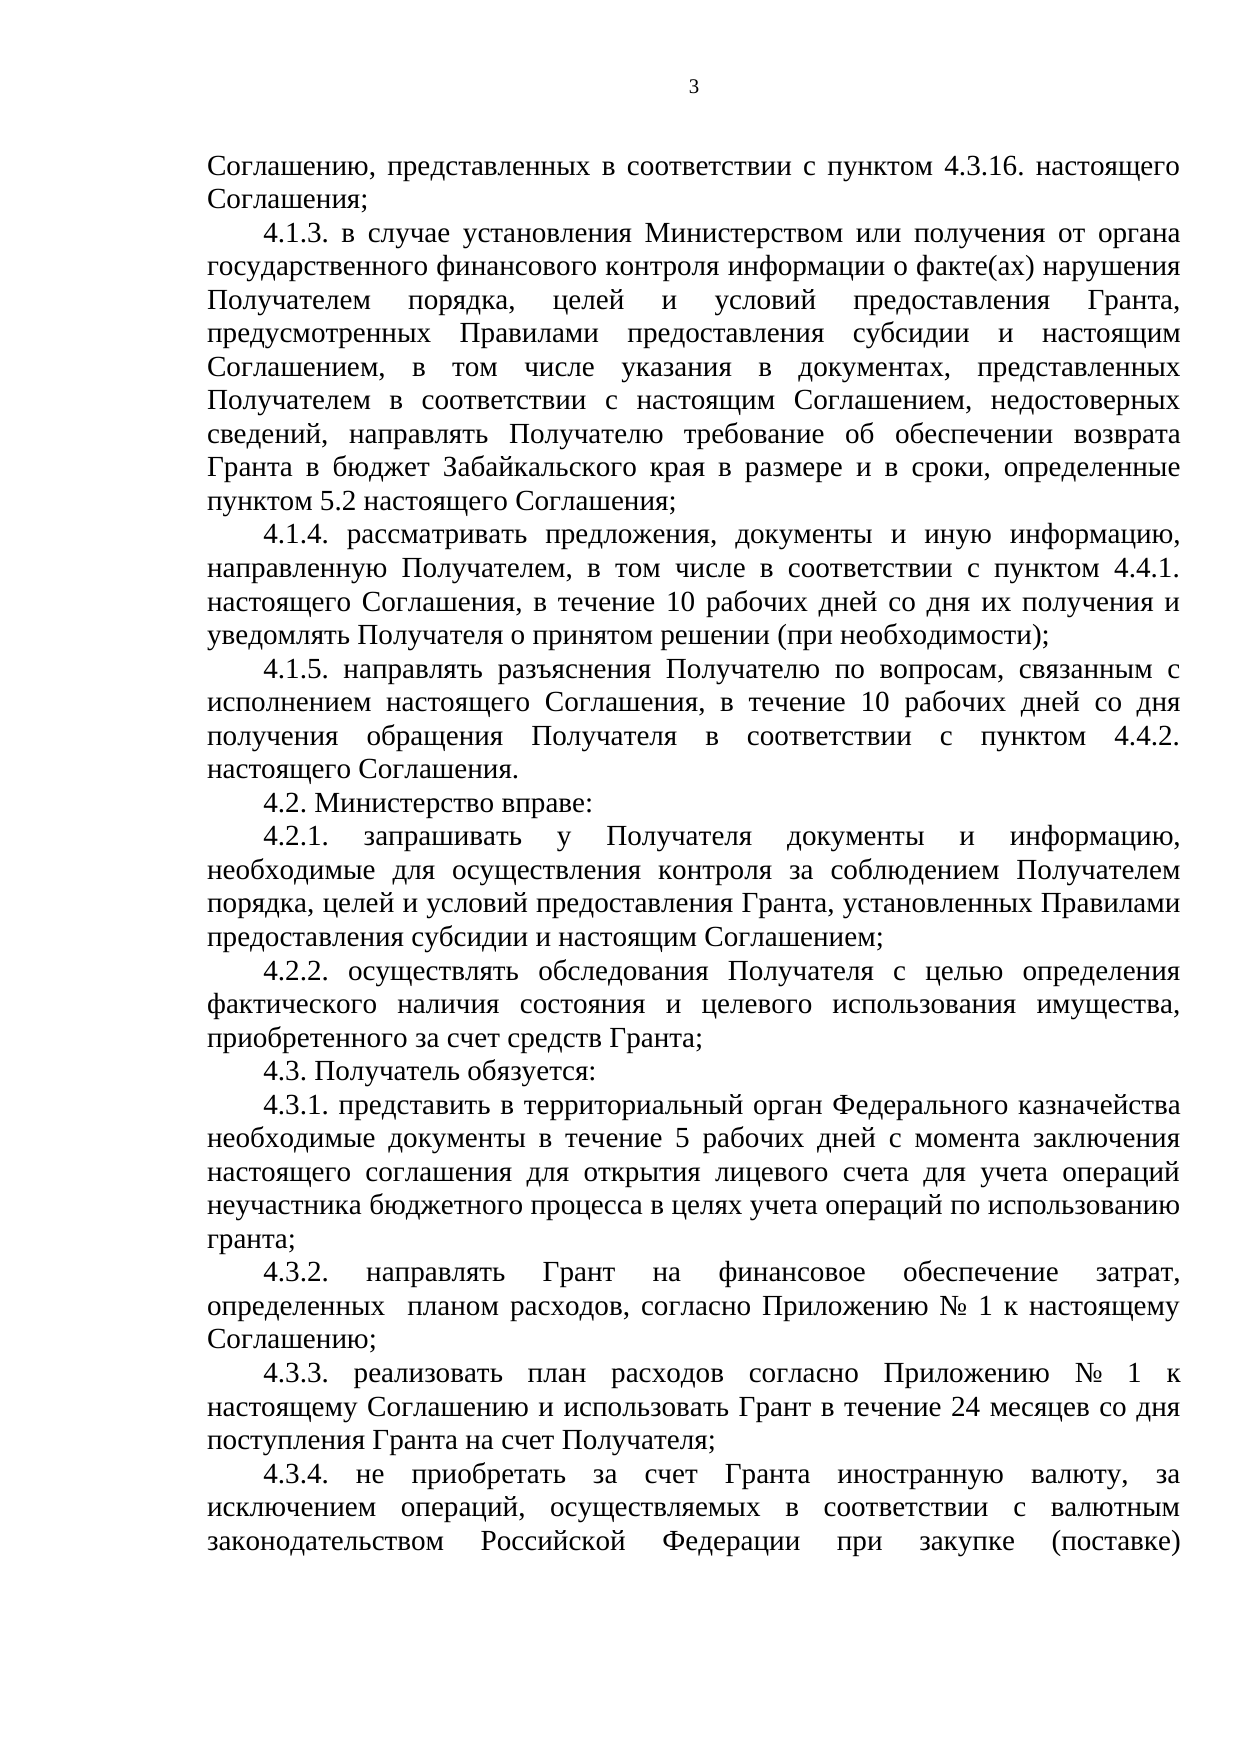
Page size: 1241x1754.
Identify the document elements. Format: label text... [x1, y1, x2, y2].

text 4.2.2. осуществлять обследования Получателя с целью определения фактического наличия состояния и целевого использования имущества, приобретенного за счет средств Гранта; [207, 953, 1181, 1053]
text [207, 148, 1181, 215]
text 4.1.3. в случае установления Министерством или получения от органа государственного финансового контроля информации о факте(ах) нарушения Получателем порядка, целей и условий предоставления Гранта, предусмотренных Правилами предоставления субсидии и настоящим Соглашением, в том числе указания в документах, представленных Получателем в соответствии с настоящим Соглашением, недостоверных сведений, направлять Получателю требование об обеспечении возврата Гранта в бюджет Забайкальского края в размере и в сроки, определенные пунктом 5.2 настоящего Соглашения; [207, 215, 1181, 517]
text 4.1.4. рассматривать предложения, документы и иную информацию, направленную Получателем, в том числе в соответствии с пунктом 4.4.1. настоящего Соглашения, в течение 10 рабочих дней со дня их получения и уведомлять Получателя о принятом решении (при необходимости); [207, 517, 1181, 651]
text 4.3.2. направлять Грант на финансовое обеспечение затрат, определенных планом расходов, согласно Приложению № 1 к настоящему Соглашению; [207, 1254, 1181, 1355]
text 4.2. Министерство вправе: [207, 785, 1181, 818]
text 4.2.1. запрашивать у Получателя документы и информацию, необходимые для осуществления контроля за соблюдением Получателем порядка, целей и условий предоставления Гранта, установленных Правилами предоставления субсидии и настоящим Соглашением; [207, 818, 1181, 953]
text 4.3.1. представить в территориальный орган Федерального казначейства необходимые документы в течение 5 рабочих дней с момента заключения настоящего соглашения для открытия лицевого счета для учета операций неучастника бюджетного процесса в целях учета операций по использованию гранта; [207, 1087, 1181, 1254]
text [207, 1456, 1181, 1556]
text 4.3. Получатель обязуется: [207, 1053, 1181, 1087]
text 4.3.3. реализовать план расходов согласно Приложению № 1 к настоящему Соглашению и использовать Грант в течение 24 месяцев со дня поступления Гранта на счет Получателя; [207, 1355, 1181, 1456]
text 4.1.5. направлять разъяснения Получателю по вопросам, связанным с исполнением настоящего Соглашения, в течение 10 рабочих дней со дня получения обращения Получателя в соответствии с пунктом 4.4.2. настоящего Соглашения. [207, 651, 1181, 785]
